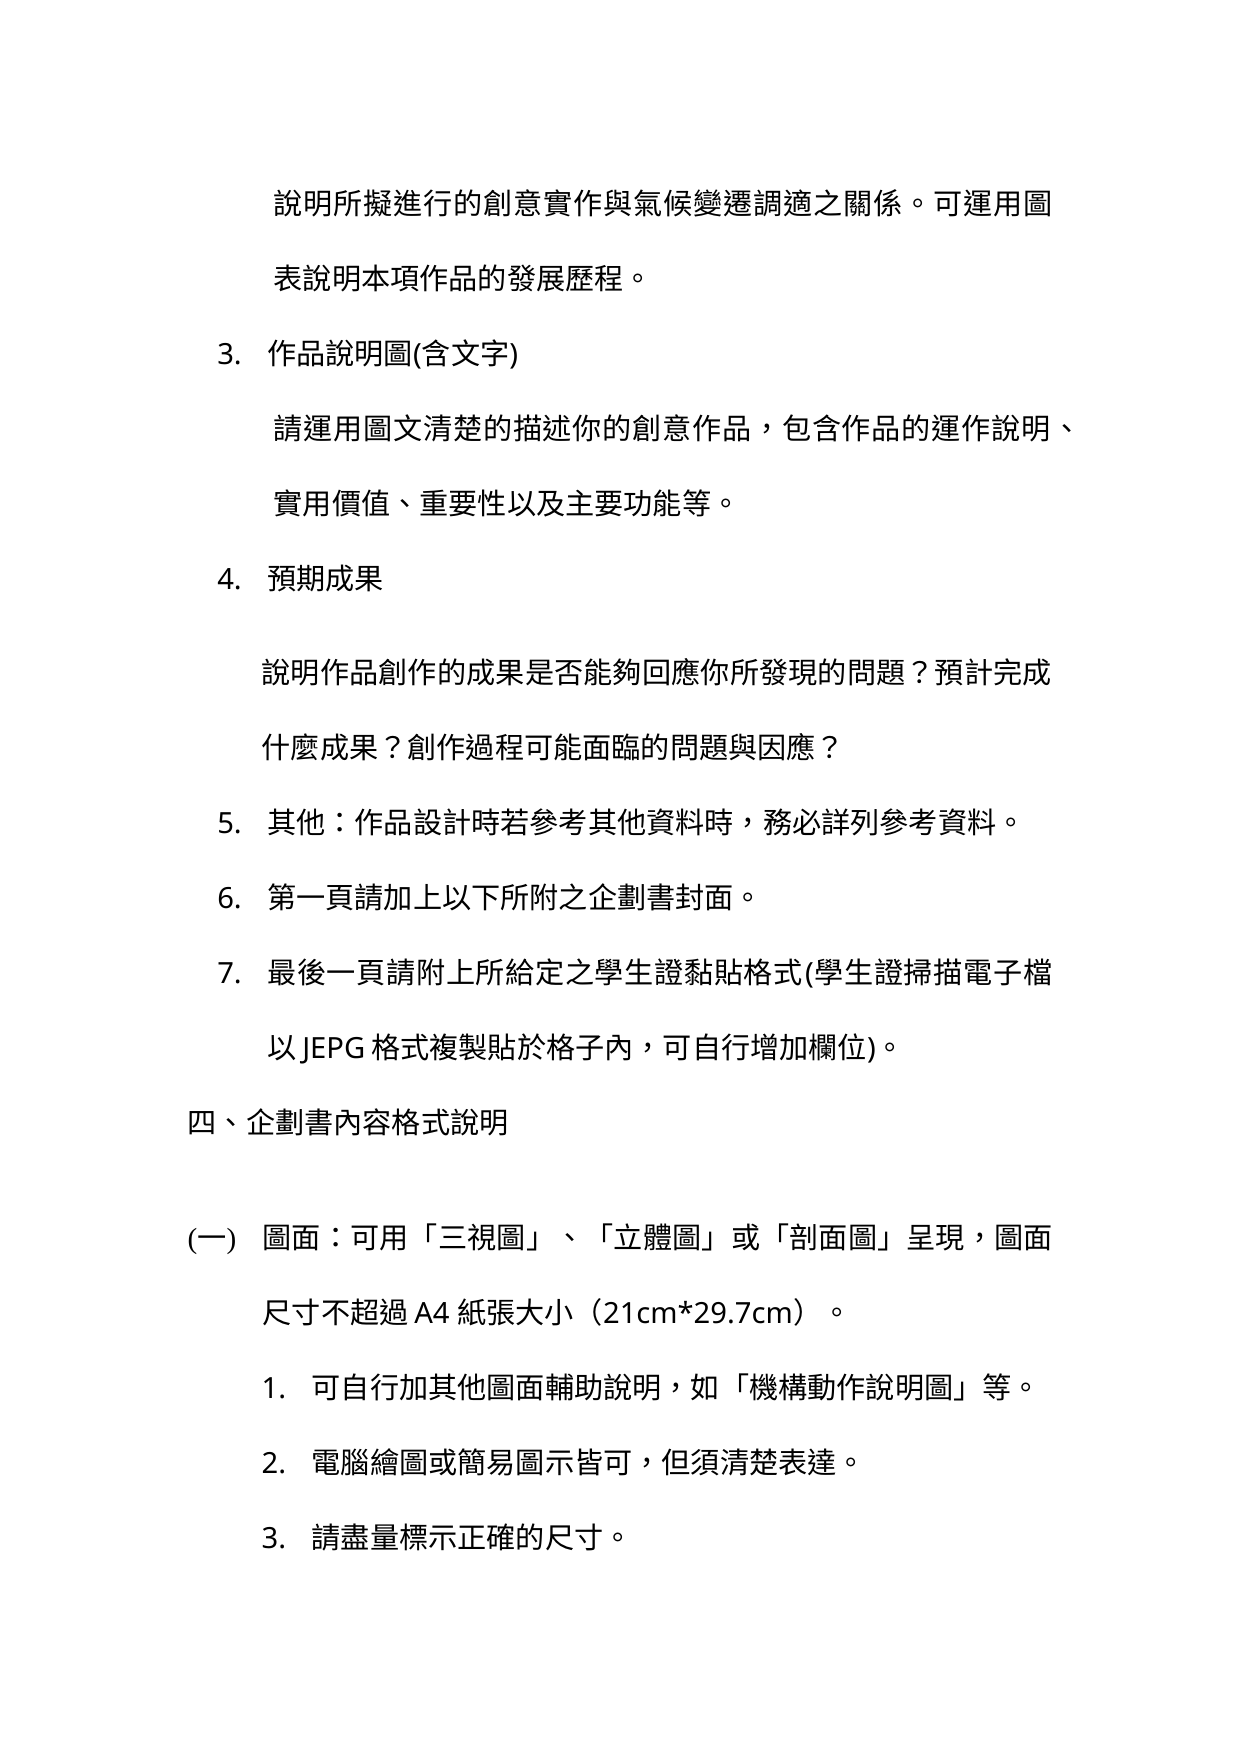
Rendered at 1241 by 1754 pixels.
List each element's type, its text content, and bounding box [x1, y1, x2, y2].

text 四、企劃書內容格式說明 [187, 1083, 1053, 1158]
list 圖面：可用「三視圖」、「立體圖」或「剖面圖」呈現，圖面尺寸不超過A4 紙張大小（21cm*29.7cm）。 [187, 1198, 1053, 1348]
list 第一頁請加上以下所附之企劃書封面。 [217, 858, 1053, 933]
list 預期成果 [217, 539, 1053, 614]
text 請運用圖文清楚的描述你的創意作品，包含作品的運作說明、實用價值、重要性以及主要功能等。 [273, 389, 1053, 539]
list 電腦繪圖或簡易圖示皆可，但須清楚表達。 [261, 1423, 1053, 1498]
list 作品說明圖(含文字) [217, 314, 1053, 389]
list 其他：作品設計時若參考其他資料時，務必詳列參考資料。 [217, 783, 1053, 858]
list 請盡量標示正確的尺寸。 [261, 1498, 1053, 1573]
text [273, 164, 1053, 314]
text 說明作品創作的成果是否能夠回應你所發現的問題？預計完成什麼成果？創作過程可能面臨的問題與因應？ [261, 633, 1053, 783]
list 可自行加其他圖面輔助說明，如「機構動作說明圖」等。 [261, 1348, 1053, 1423]
list 最後一頁請附上所給定之學生證黏貼格式(學生證掃描電子檔以JEPG格式複製貼於格子內，可自行增加欄位)。 [217, 933, 1053, 1083]
